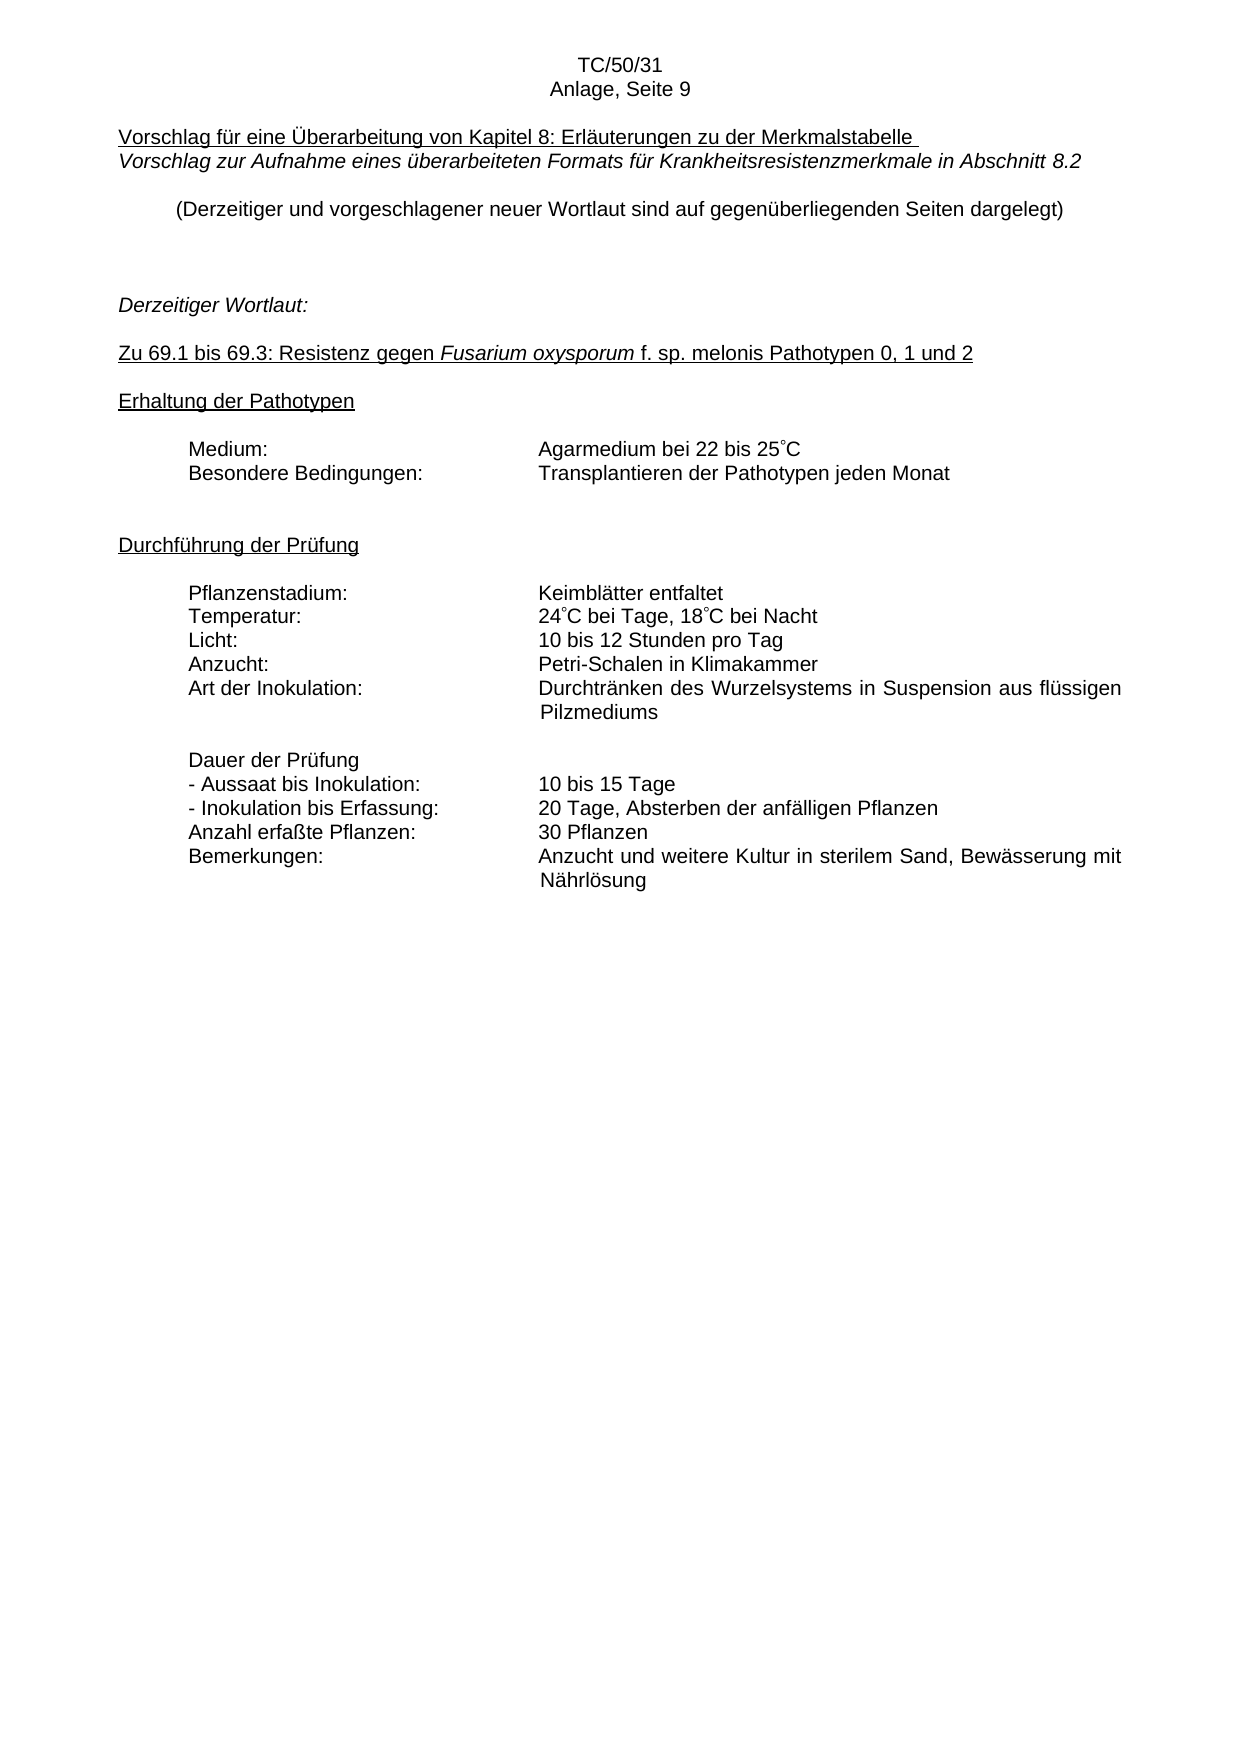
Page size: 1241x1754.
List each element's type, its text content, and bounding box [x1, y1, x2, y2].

text Besondere Bedingungen: Transplantieren der Pathotypen jeden Monat [118, 461, 1122, 484]
text Zu 69.1 bis 69.3: Resistenz gegen Fusarium oxysporum f. sp. melonis Pathotypen 0, 1 und 2 [118, 341, 1122, 364]
text Licht: 10 bis 12 Stunden pro Tag [118, 628, 1122, 652]
text (Derzeitiger und vorgeschlagener neuer Wortlaut sind auf gegenüberliegenden Seiten dargelegt) [118, 197, 1122, 221]
text Durchführung der Prüfung [118, 532, 1122, 556]
text Anzahl erfaßte Pflanzen: 30 Pflanzen [118, 820, 1122, 844]
text Medium: Agarmedium bei 22 bis 25C [118, 436, 1122, 461]
text Art der Inokulation: Durchtränken des Wurzelsystems in Suspension aus flüssigen Pilzmediums [118, 676, 1122, 724]
text - Aussaat bis Inokulation: 10 bis 15 Tage [118, 772, 1122, 796]
text Derzeitiger Wortlaut: [118, 293, 1122, 317]
text Anzucht: Petri-Schalen in Klimakammer [118, 652, 1122, 676]
subtitle Vorschlag zur Aufnahme eines überarbeiteten Formats für Krankheitsresistenzmerkmale in Abschnitt 8.2 [118, 149, 1122, 173]
text Erhaltung der Pathotypen [118, 388, 1122, 412]
text Pflanzenstadium: Keimblätter entfaltet [118, 580, 1122, 604]
text - Inokulation bis Erfassung: 20 Tage, Absterben der anfälligen Pflanzen [118, 796, 1122, 820]
text Temperatur: 24C bei Tage, 18C bei Nacht [118, 604, 1122, 628]
text Dauer der Prüfung [118, 748, 1122, 772]
text Bemerkungen: Anzucht und weitere Kultur in sterilem Sand, Bewässerung mit Nährlösung [118, 844, 1122, 892]
text Vorschlag für eine Überarbeitung von Kapitel 8: Erläuterungen zu der Merkmalstabelle [118, 125, 1122, 149]
